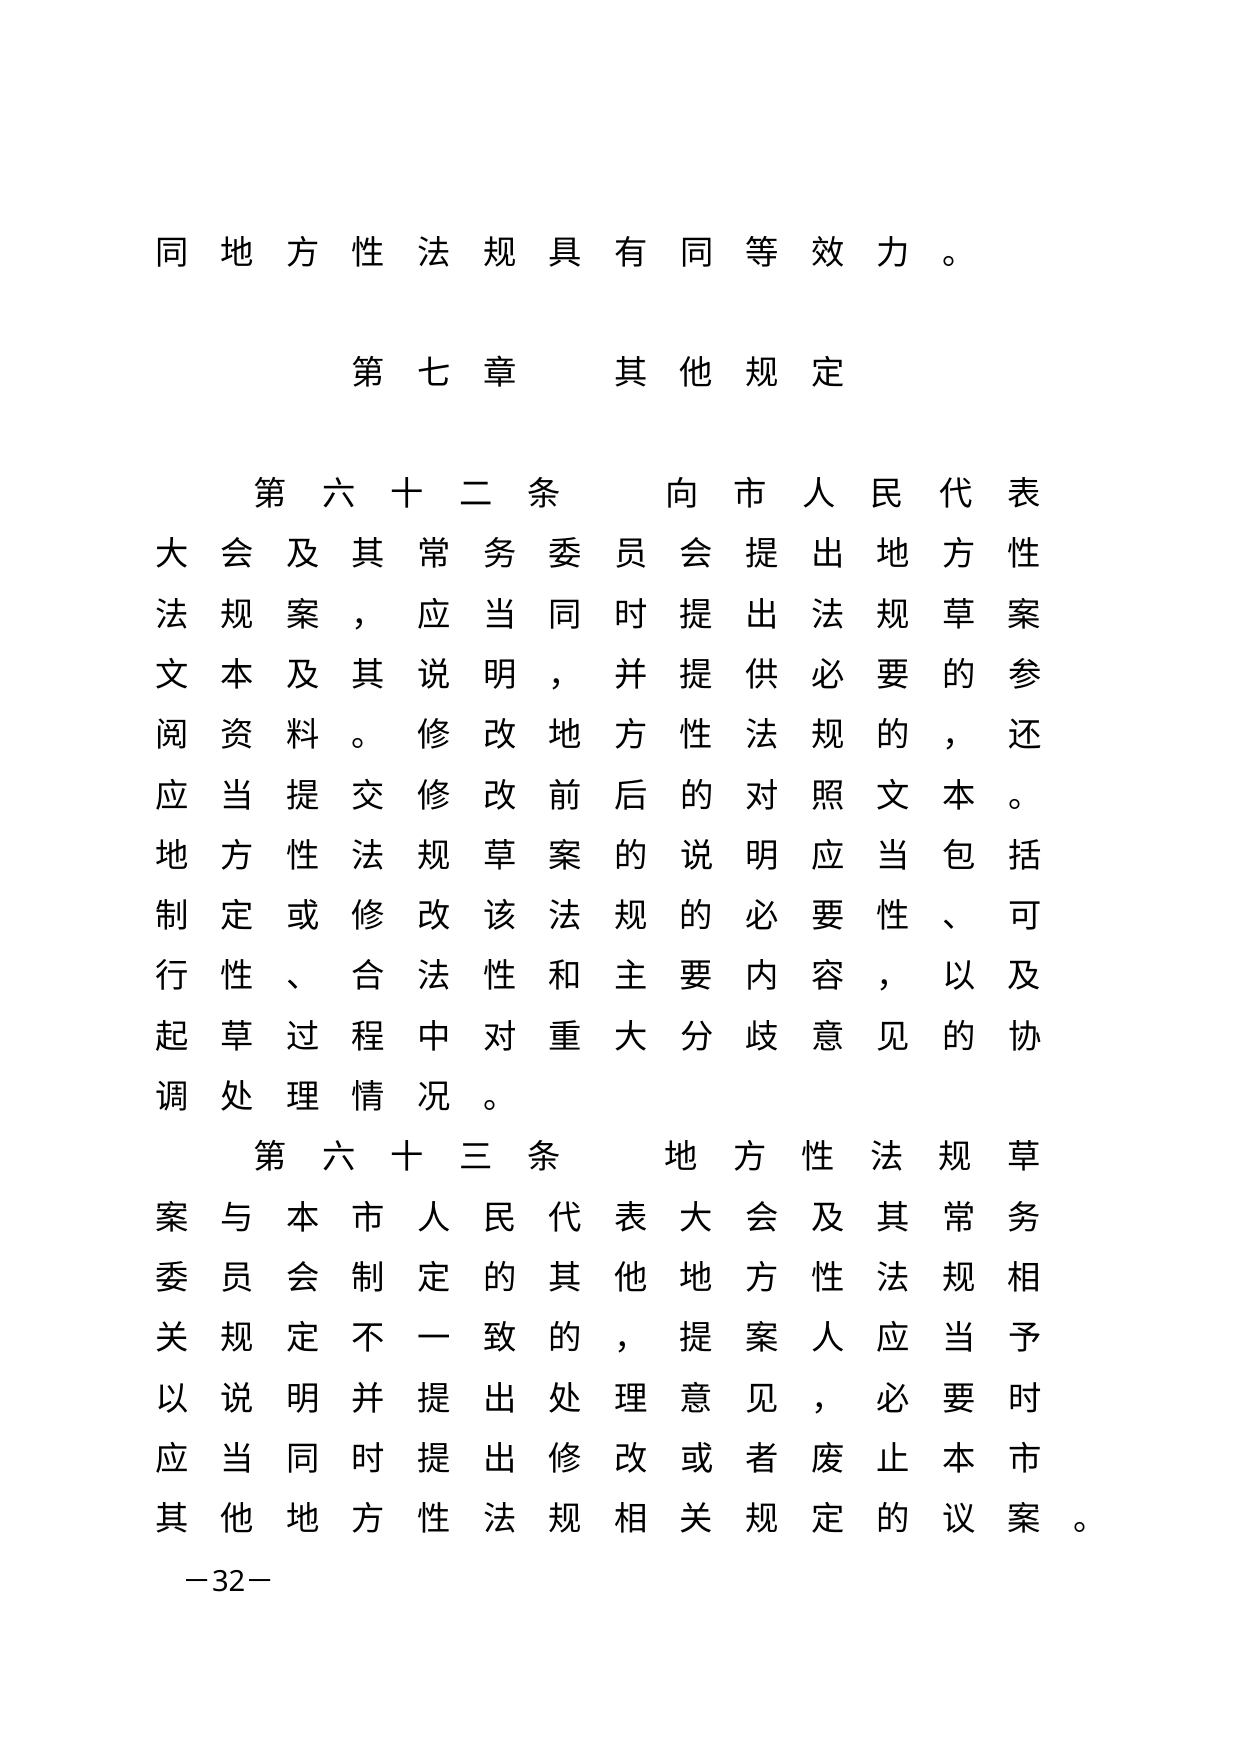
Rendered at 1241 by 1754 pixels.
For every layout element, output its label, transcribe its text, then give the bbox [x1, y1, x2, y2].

text 第六十一条 市人民代表大会常务委员会的地方性法规解释同地方性法规具有同等效力。 [155, 219, 1073, 280]
text 第六十二条 向市人民代表大会及其常务委员会提出地方性法规案，应当同时提出法规草案文本及其说明，并提供必要的参阅资料。修改地方性法规的，还应当提交修改前后的对照文本。地方性法规草案的说明应当包括制定或修改该法规的必要性、可行性、合法性和主要内容，以及起草过程中对重大分歧意见的协调处理情况。 [155, 461, 1073, 1124]
text 第七章 其他规定 [155, 340, 1073, 400]
text 第六十三条 地方性法规草案与本市人民代表大会及其常务委员会制定的其他地方性法规相关规定不一致的，提案人应当予以说明并提出处理意见，必要时应当同时提出修改或者废止本市其他地方性法规相关规定的议案。 [155, 1124, 1073, 1546]
